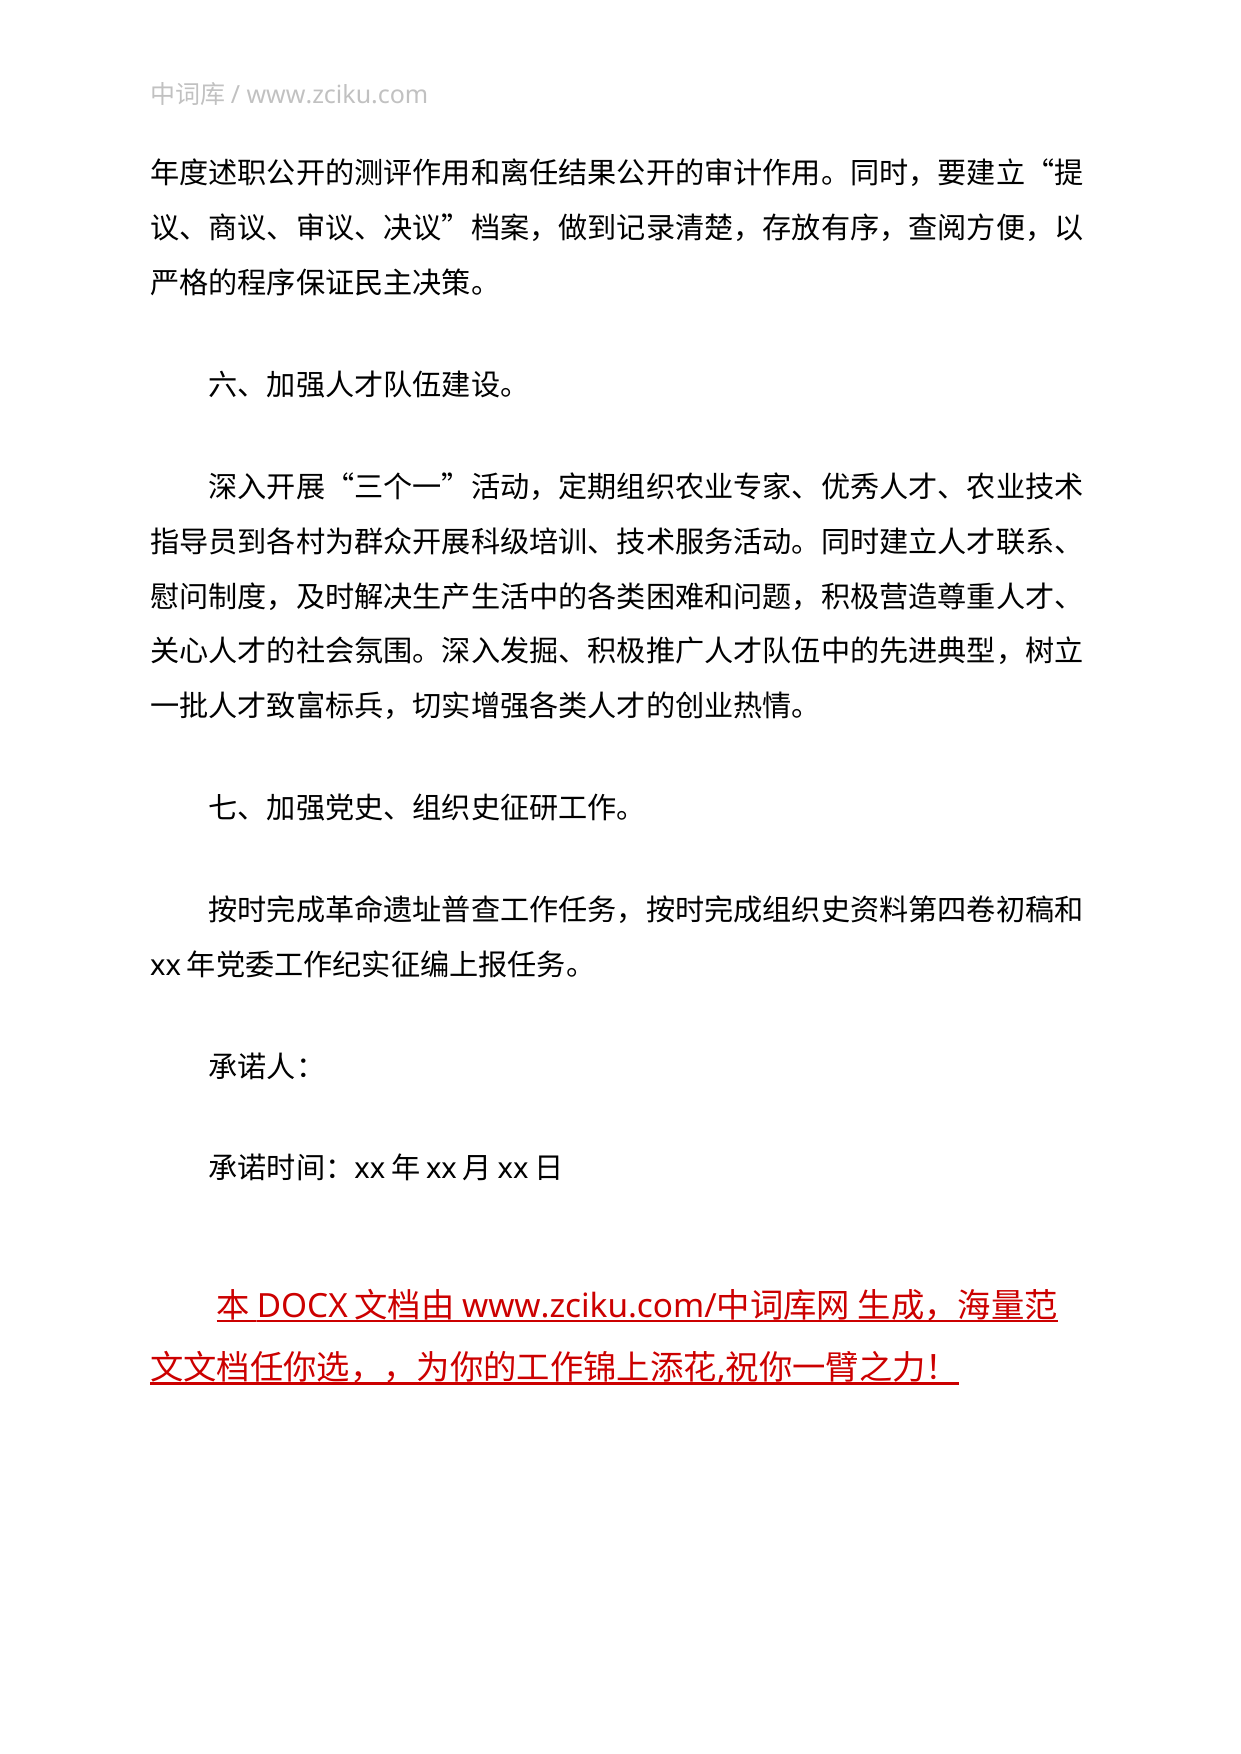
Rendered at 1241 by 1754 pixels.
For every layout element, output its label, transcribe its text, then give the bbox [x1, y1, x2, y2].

text 深入开展“三个一”活动，定期组织农业专家、优秀人才、农业技术指导员到各村为群众开展科级培训、技术服务活动。同时建立人才联系、慰问制度，及时解决生产生活中的各类困难和问题，积极营造尊重人才、关心人才的社会氛围。深入发掘、积极推广人才队伍中的先进典型，树立一批人才致富标兵，切实增强各类人才的创业热情。 [150, 463, 1090, 725]
text 承诺人： [150, 1043, 1090, 1086]
text 承诺时间：xx年xx月xx日 [150, 1145, 1090, 1187]
text 七、加强党史、组织史征研工作。 [150, 785, 1090, 827]
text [150, 150, 1090, 302]
text 本DOCX文档由 www.zciku.com/中词库网 生成，海量范文文档任你选，，为你的工作锦上添花,祝你一臂之力！ [150, 1278, 1090, 1389]
text 六、加强人才队伍建设。 [150, 362, 1090, 404]
text 按时完成革命遗址普查工作任务，按时完成组织史资料第四卷初稿和xx年党委工作纪实征编上报任务。 [150, 886, 1090, 984]
